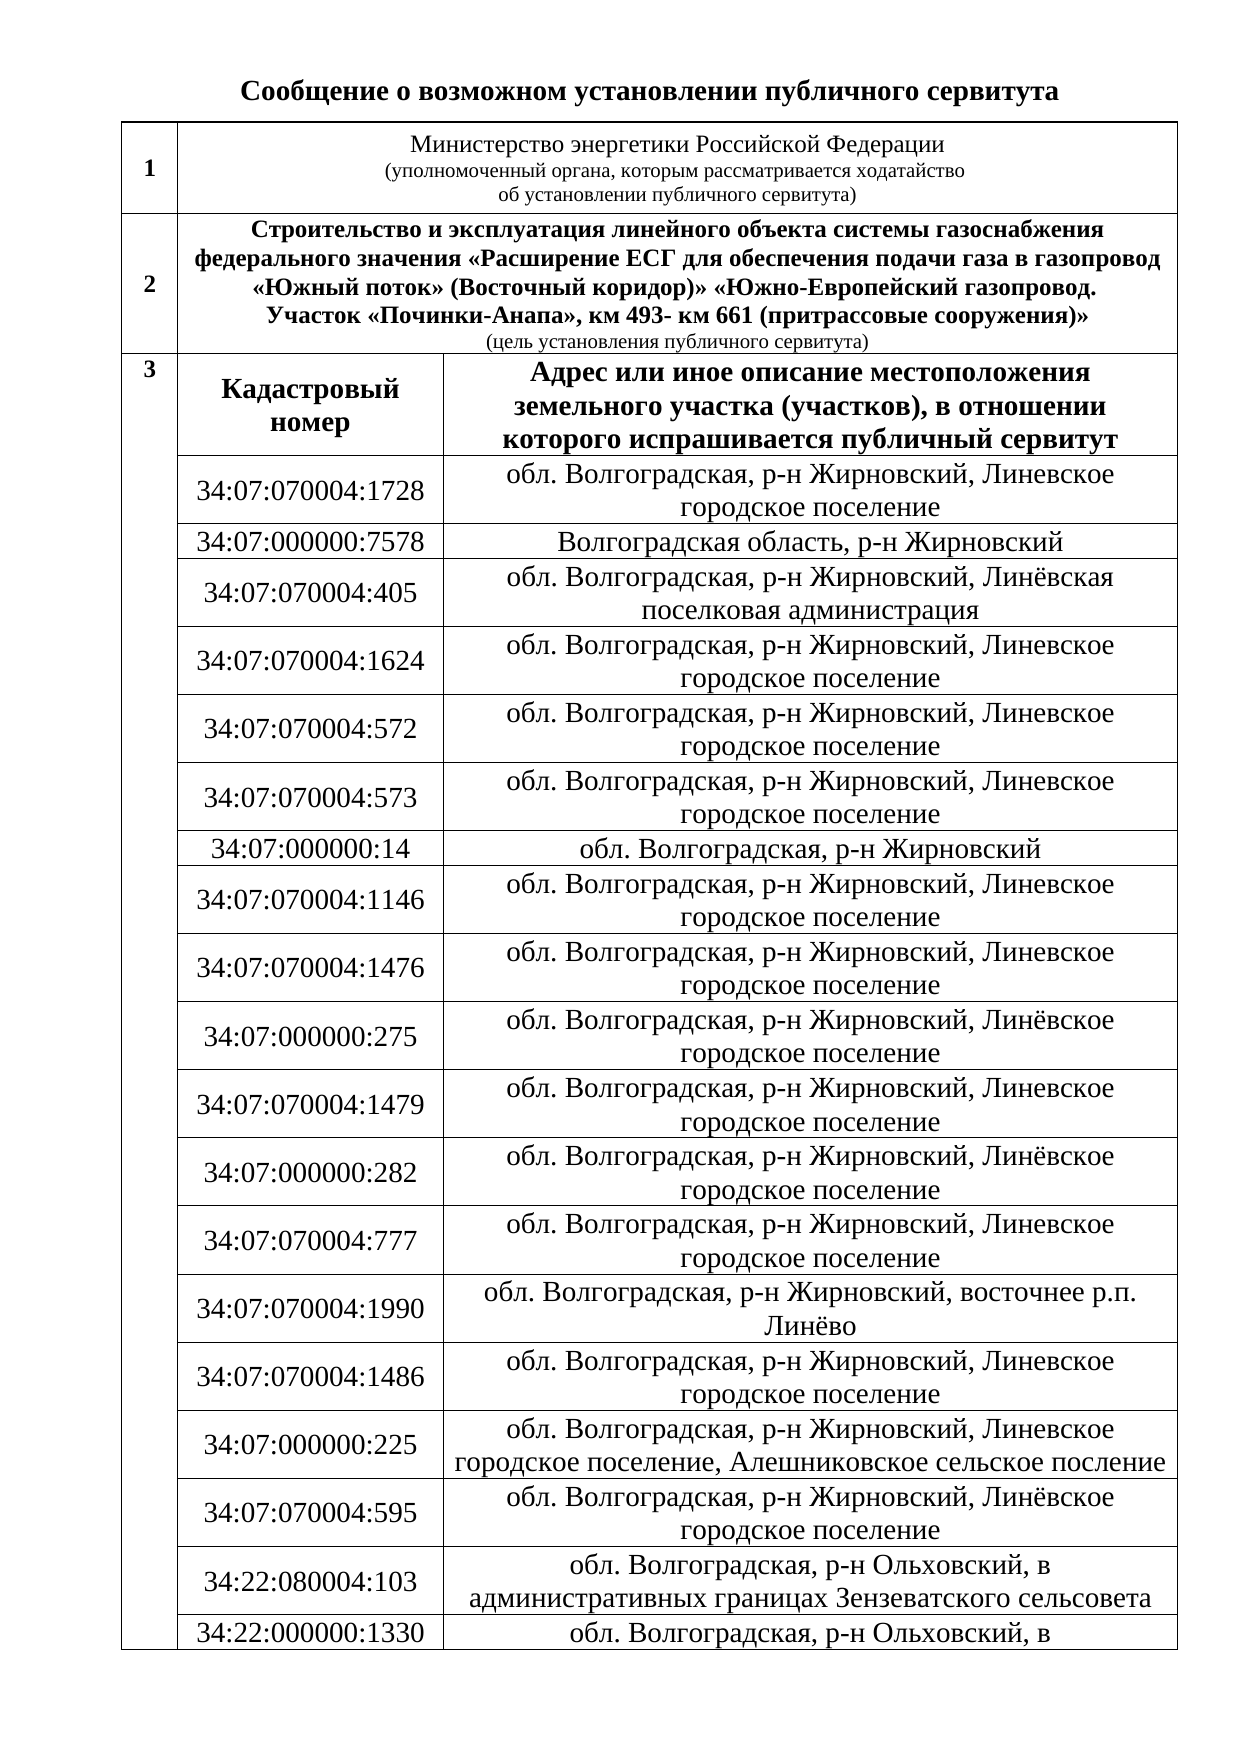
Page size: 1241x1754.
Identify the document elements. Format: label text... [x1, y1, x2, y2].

table_cell 34:07:000000:282 [178, 1138, 443, 1205]
table_cell 3 [122, 354, 177, 1649]
table_cell обл. Волгоградская, р-н Жирновский, Линевское городское поселение [444, 763, 1177, 830]
table_cell обл. Волгоградская, р-н Жирновский, Линёвская поселковая администрация [444, 559, 1177, 626]
table_cell 34:07:070004:1479 [178, 1070, 443, 1137]
table_cell Кадастровый номер [178, 354, 443, 455]
table_cell Строительство и эксплуатация линейного объекта системы газоснабжения федерального значения «Расширение ЕСГ для обеспечения подачи газа в газопровод «Южный поток» (Восточный коридор)» «Южно-Европейский газопровод. Участок «Починки-Анапа», км 493- км 661 (притрассовые сооружения)» (цель установления публичного сервитута) [178, 214, 1177, 353]
table_cell 34:07:000000:14 [178, 831, 443, 865]
table_cell 34:07:000000:275 [178, 1002, 443, 1069]
table_cell обл. Волгоградская, р-н Жирновский, Линевское городское поселение, Алешниковское сельское посление [444, 1411, 1177, 1478]
table_cell 34:07:070004:777 [178, 1206, 443, 1273]
table_cell 34:22:000000:1330 [178, 1615, 443, 1649]
table_cell 34:22:080004:103 [178, 1547, 443, 1614]
table_cell 34:07:070004:573 [178, 763, 443, 830]
table_cell 34:07:000000:7578 [178, 524, 443, 558]
table_cell 34:07:070004:572 [178, 695, 443, 762]
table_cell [444, 1547, 1177, 1614]
table_cell обл. Волгоградская, р-н Жирновский, Линёвское городское поселение [444, 1002, 1177, 1069]
table_cell 34:07:070004:1476 [178, 934, 443, 1001]
table_cell обл. Волгоградская, р-н Жирновский, Линёвское городское поселение [444, 1138, 1177, 1205]
table_cell Волгоградская область, р-н Жирновский [444, 524, 1177, 558]
table_cell Адрес или иное описание местоположения земельного участка (участков), в отношении которого испрашивается публичный сервитут [444, 354, 1177, 455]
table_cell обл. Волгоградская, р-н Жирновский, Линевское городское поселение [444, 934, 1177, 1001]
table_cell 34:07:070004:1990 [178, 1275, 443, 1342]
table_cell 34:07:070004:1624 [178, 627, 443, 694]
table_cell обл. Волгоградская, р-н Жирновский, восточнее р.п. Линёво [444, 1275, 1177, 1342]
table_cell обл. Волгоградская, р-н Жирновский [444, 831, 1177, 865]
table_cell 34:07:000000:225 [178, 1411, 443, 1478]
table_cell обл. Волгоградская, р-н Жирновский, Линевское городское поселение [444, 627, 1177, 694]
table_cell 34:07:070004:1728 [178, 456, 443, 523]
table_cell 1 [122, 123, 177, 213]
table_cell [444, 1615, 1177, 1649]
table_cell обл. Волгоградская, р-н Жирновский, Линевское городское поселение [444, 866, 1177, 933]
table_cell Министерство энергетики Российской Федерации (уполномоченный органа, которым рассматривается ходатайство об установлении публичного сервитута) [178, 123, 1177, 213]
table_cell 34:07:070004:405 [178, 559, 443, 626]
table_cell 34:07:070004:1486 [178, 1343, 443, 1410]
table_cell 34:07:070004:595 [178, 1479, 443, 1546]
table_cell обл. Волгоградская, р-н Жирновский, Линевское городское поселение [444, 1070, 1177, 1137]
table_cell обл. Волгоградская, р-н Жирновский, Линевское городское поселение [444, 456, 1177, 523]
table_cell обл. Волгоградская, р-н Жирновский, Линевское городское поселение [444, 1206, 1177, 1273]
table_cell обл. Волгоградская, р-н Жирновский, Линевское городское поселение [444, 1343, 1177, 1410]
table_cell 34:07:070004:1146 [178, 866, 443, 933]
table_cell обл. Волгоградская, р-н Жирновский, Линёвское городское поселение [444, 1479, 1177, 1546]
table_header Сообщение о возможном установлении публичного сервитута [122, 30, 1178, 121]
table_cell обл. Волгоградская, р-н Жирновский, Линевское городское поселение [444, 695, 1177, 762]
table_cell 2 [122, 214, 177, 353]
